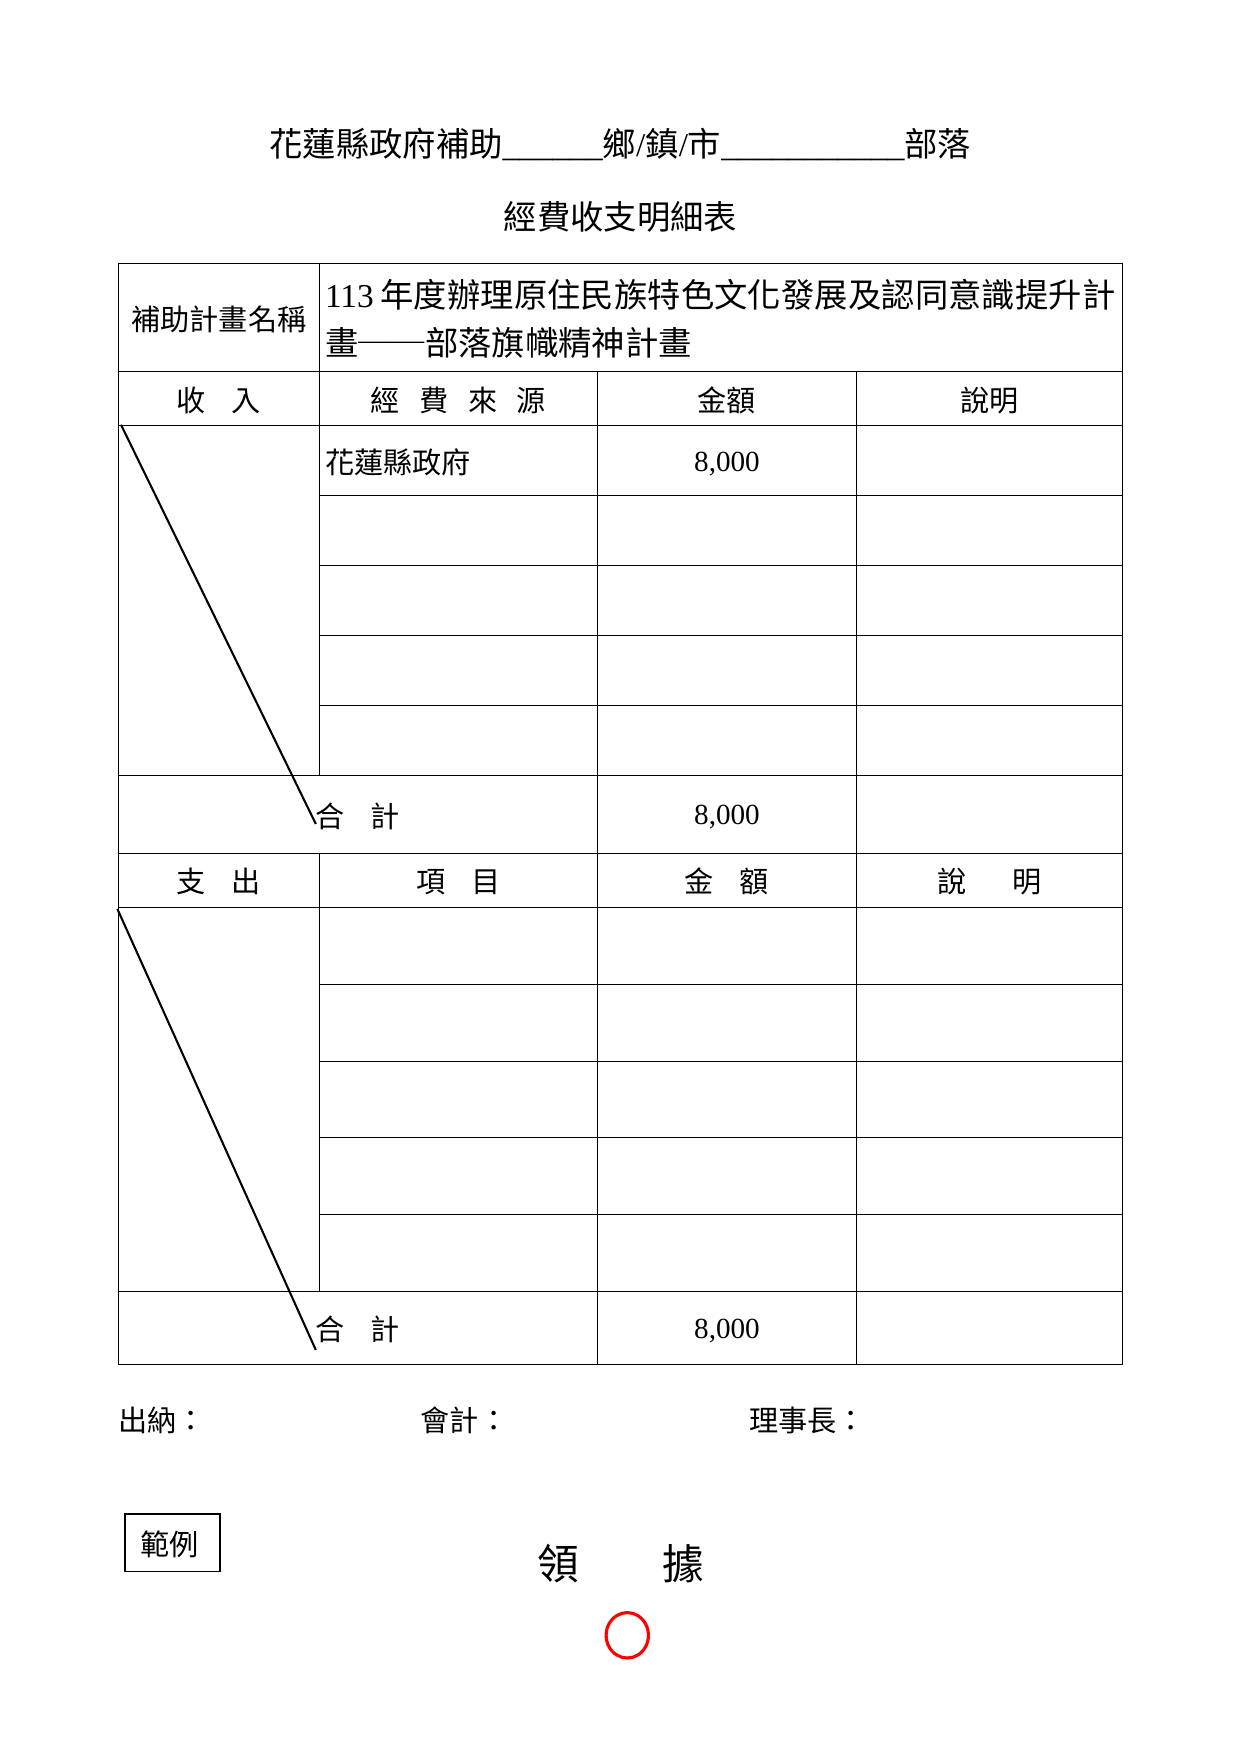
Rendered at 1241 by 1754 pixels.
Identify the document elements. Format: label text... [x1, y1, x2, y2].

table_cell [857, 1062, 1122, 1137]
table_cell [857, 636, 1122, 705]
table_cell 金 額 [598, 854, 856, 907]
table_cell [320, 566, 597, 635]
text 出納： 會計： 理事長： [118, 1398, 1122, 1440]
table_cell [857, 908, 1122, 984]
table_cell [320, 496, 597, 565]
table_cell [598, 1215, 856, 1291]
table_cell [857, 1138, 1122, 1214]
table_cell [598, 908, 856, 984]
table_cell [857, 706, 1122, 775]
table_cell [320, 1062, 597, 1137]
table_cell [320, 1138, 597, 1214]
table_cell [857, 1215, 1122, 1291]
table_cell [119, 426, 290, 775]
text 花蓮縣政府補助______鄉/鎮/市___________部落 [118, 118, 1122, 166]
table_cell [320, 636, 597, 705]
table_cell [598, 985, 856, 1061]
table_cell 支 出 [119, 854, 319, 907]
table_cell [320, 1215, 597, 1291]
table_cell [598, 496, 856, 565]
table_cell [598, 636, 856, 705]
table_cell [119, 908, 319, 1291]
table_cell 說明 [857, 372, 1122, 425]
table_cell 合 計 [119, 776, 597, 853]
table_cell [320, 908, 597, 984]
table_cell 金額 [598, 372, 856, 425]
table_cell 收 入 [119, 372, 319, 425]
table_cell [857, 496, 1122, 565]
table_cell [124, 426, 319, 775]
table_header 補助計畫名稱 [119, 264, 319, 371]
table_cell 說 明 [857, 854, 1122, 907]
table_cell [857, 1292, 1122, 1364]
table_cell [598, 1062, 856, 1137]
table_cell [320, 706, 597, 775]
table_cell [857, 985, 1122, 1061]
table_cell [598, 566, 856, 635]
table_header 113年度辦理原住民族特色文化發展及認同意識提升計畫──部落旗幟精神計畫 [320, 264, 1122, 371]
table_cell 8,000 [598, 426, 856, 495]
table_cell [320, 985, 597, 1061]
table_cell [598, 1138, 856, 1214]
table_cell [857, 776, 1122, 853]
table_cell 項 目 [320, 854, 597, 907]
text 領據 [118, 1531, 1122, 1591]
table_cell [598, 706, 856, 775]
table_cell 花蓮縣政府 [320, 426, 597, 495]
table_cell 8,000 [598, 776, 856, 853]
table_cell [857, 566, 1122, 635]
table_cell 合 計 [119, 1292, 597, 1364]
table_cell 8,000 [598, 1292, 856, 1364]
table_cell [857, 426, 1122, 495]
text 經費收支明細表 [118, 190, 1122, 239]
table_cell 經 費 來 源 [320, 372, 597, 425]
